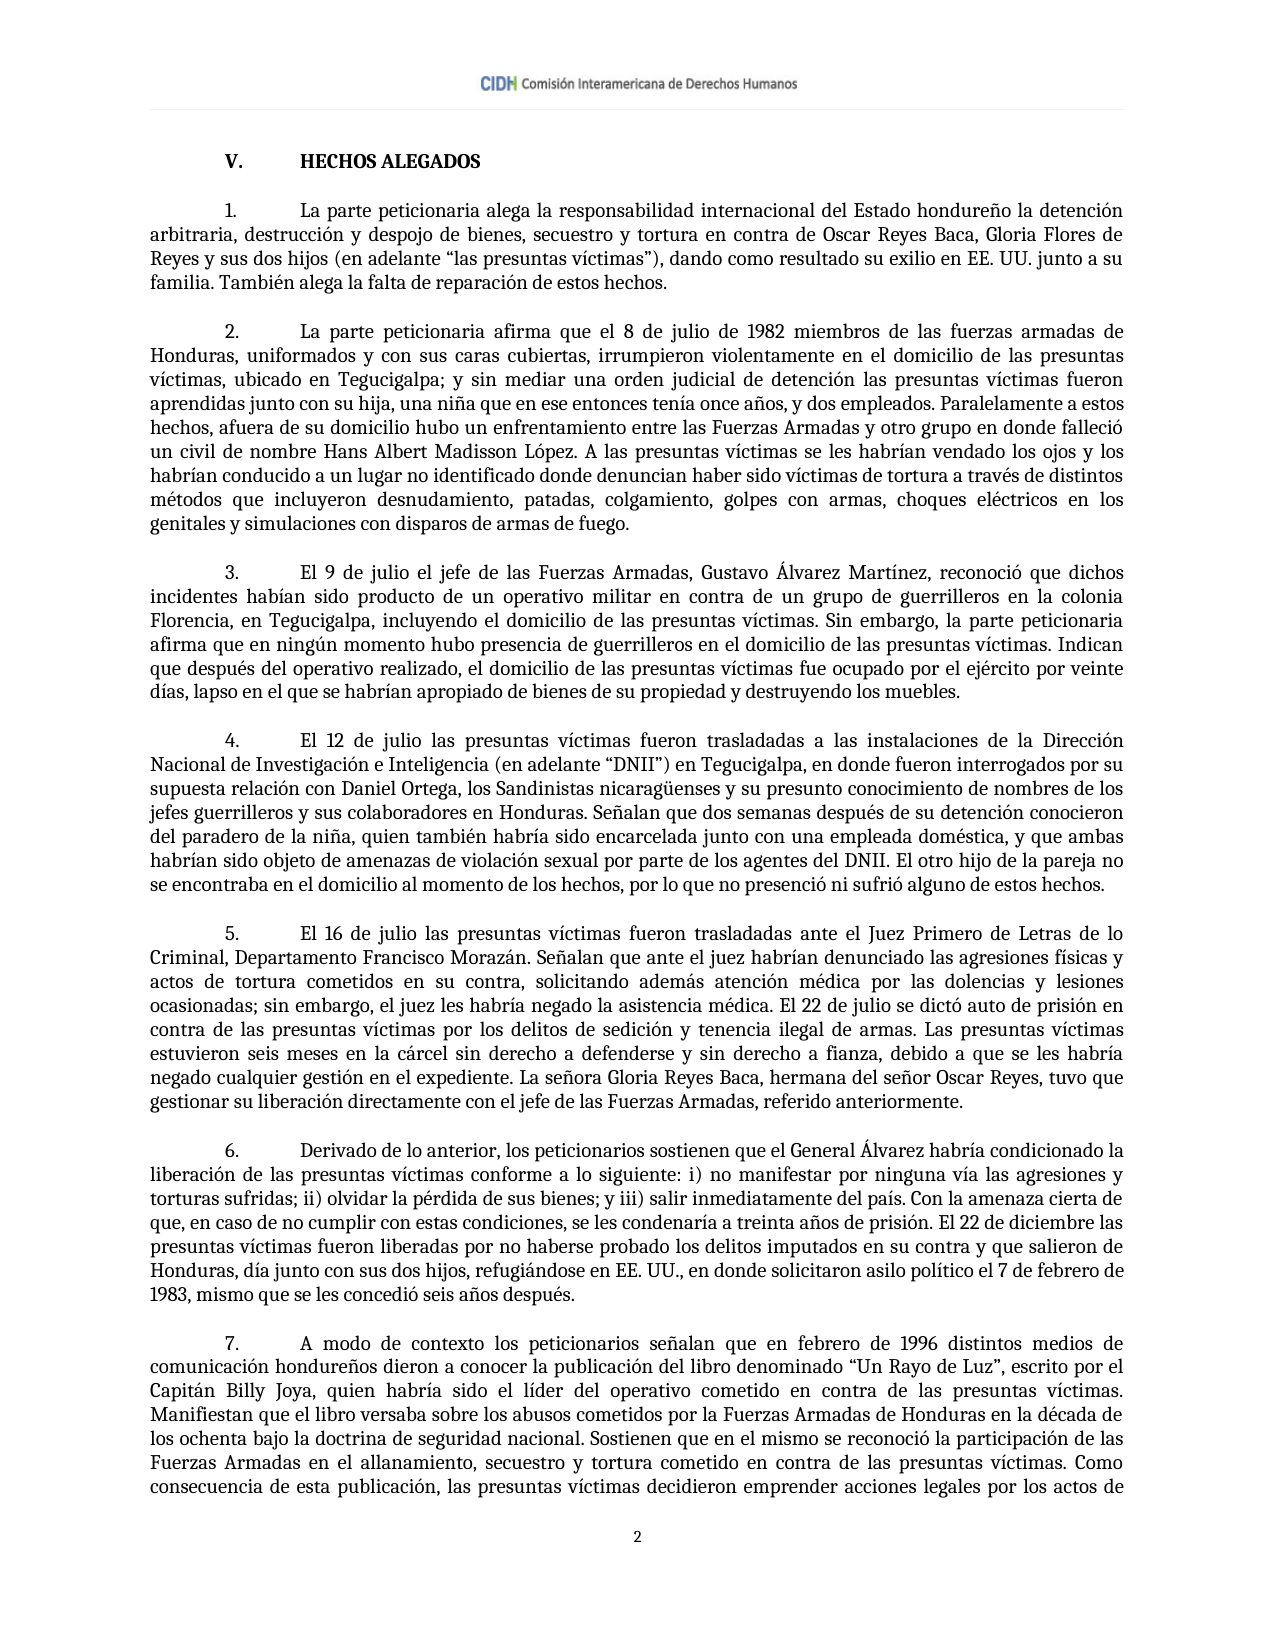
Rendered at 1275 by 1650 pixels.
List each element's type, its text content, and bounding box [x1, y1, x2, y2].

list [150, 1331, 1125, 1499]
list Derivado de lo anterior, los peticionarios sostienen que el General Álvarez habría condicionado la liberación de las presuntas víctimas conforme a lo siguiente: i) no manifestar por ninguna vía las agresiones y torturas sufridas; ii) olvidar la pérdida de sus bienes; y iii) salir inmediatamente del país. Con la amenaza cierta de que, en caso de no cumplir con estas condiciones, se les condenaría a treinta años de prisión. El 22 de diciembre las presuntas víctimas fueron liberadas por no haberse probado los delitos imputados en su contra y que salieron de Honduras, día junto con sus dos hijos, refugiándose en EE. UU., en donde solicitaron asilo político el 7 de febrero de 1983, mismo que se les concedió seis años después. [150, 1138, 1125, 1306]
list El 12 de julio las presuntas víctimas fueron trasladadas a las instalaciones de la Dirección Nacional de Investigación e Inteligencia (en adelante “DNII”) en Tegucigalpa, en donde fueron interrogados por su supuesta relación con Daniel Ortega, los Sandinistas nicaragüenses y su presunto conocimiento de nombres de los jefes guerrilleros y sus colaboradores en Honduras. Señalan que dos semanas después de su detención conocieron del paradero de la niña, quien también habría sido encarcelada junto con una empleada doméstica, y que ambas habrían sido objeto de amenazas de violación sexual por parte de los agentes del DNII. El otro hijo de la pareja no se encontraba en el domicilio al momento de los hechos, por lo que no presenció ni sufrió alguno de estos hechos. [150, 729, 1125, 897]
list La parte peticionaria afirma que el 8 de julio de 1982 miembros de las fuerzas armadas de Honduras, uniformados y con sus caras cubiertas, irrumpieron violentamente en el domicilio de las presuntas víctimas, ubicado en Tegucigalpa; y sin mediar una orden judicial de detención las presuntas víctimas fueron aprendidas junto con su hija, una niña que en ese entonces tenía once años, y dos empleados. Paralelamente a estos hechos, afuera de su domicilio hubo un enfrentamiento entre las Fuerzas Armadas y otro grupo en donde falleció un civil de nombre Hans Albert Madisson López. A las presuntas víctimas se les habrían vendado los ojos y los habrían conducido a un lugar no identificado donde denuncian haber sido víctimas de tortura a través de distintos métodos que incluyeron desnudamiento, patadas, colgamiento, golpes con armas, choques eléctricos en los genitales y simulaciones con disparos de armas de fuego. [150, 320, 1125, 535]
list El 16 de julio las presuntas víctimas fueron trasladadas ante el Juez Primero de Letras de lo Criminal, Departamento Francisco Morazán. Señalan que ante el juez habrían denunciado las agresiones físicas y actos de tortura cometidos en su contra, solicitando además atención médica por las dolencias y lesiones ocasionadas; sin embargo, el juez les habría negado la asistencia médica. El 22 de julio se dictó auto de prisión en contra de las presuntas víctimas por los delitos de sedición y tenencia ilegal de armas. Las presuntas víctimas estuvieron seis meses en la cárcel sin derecho a defenderse y sin derecho a fianza, debido a que se les habría negado cualquier gestión en el expediente. La señora Gloria Reyes Baca, hermana del señor Oscar Reyes, tuvo que gestionar su liberación directamente con el jefe de las Fuerzas Armadas, referido anteriormente. [150, 922, 1125, 1113]
text V. HECHOS ALEGADOS [150, 150, 1125, 174]
list El 9 de julio el jefe de las Fuerzas Armadas, Gustavo Álvarez Martínez, reconoció que dichos incidentes habían sido producto de un operativo militar en contra de un grupo de guerrilleros en la colonia Florencia, en Tegucigalpa, incluyendo el domicilio de las presuntas víctimas. Sin embargo, la parte peticionaria afirma que en ningún momento hubo presencia de guerrilleros en el domicilio de las presuntas víctimas. Indican que después del operativo realizado, el domicilio de las presuntas víctimas fue ocupado por el ejército por veinte días, lapso en el que se habrían apropiado de bienes de su propiedad y destruyendo los muebles. [150, 560, 1125, 704]
picture [475, 75, 800, 93]
list La parte peticionaria alega la responsabilidad internacional del Estado hondureño la detención arbitraria, destrucción y despojo de bienes, secuestro y tortura en contra de Oscar Reyes Baca, Gloria Flores de Reyes y sus dos hijos (en adelante “las presuntas víctimas”), dando como resultado su exilio en EE. UU. junto a su familia. También alega la falta de reparación de estos hechos. [150, 199, 1125, 295]
